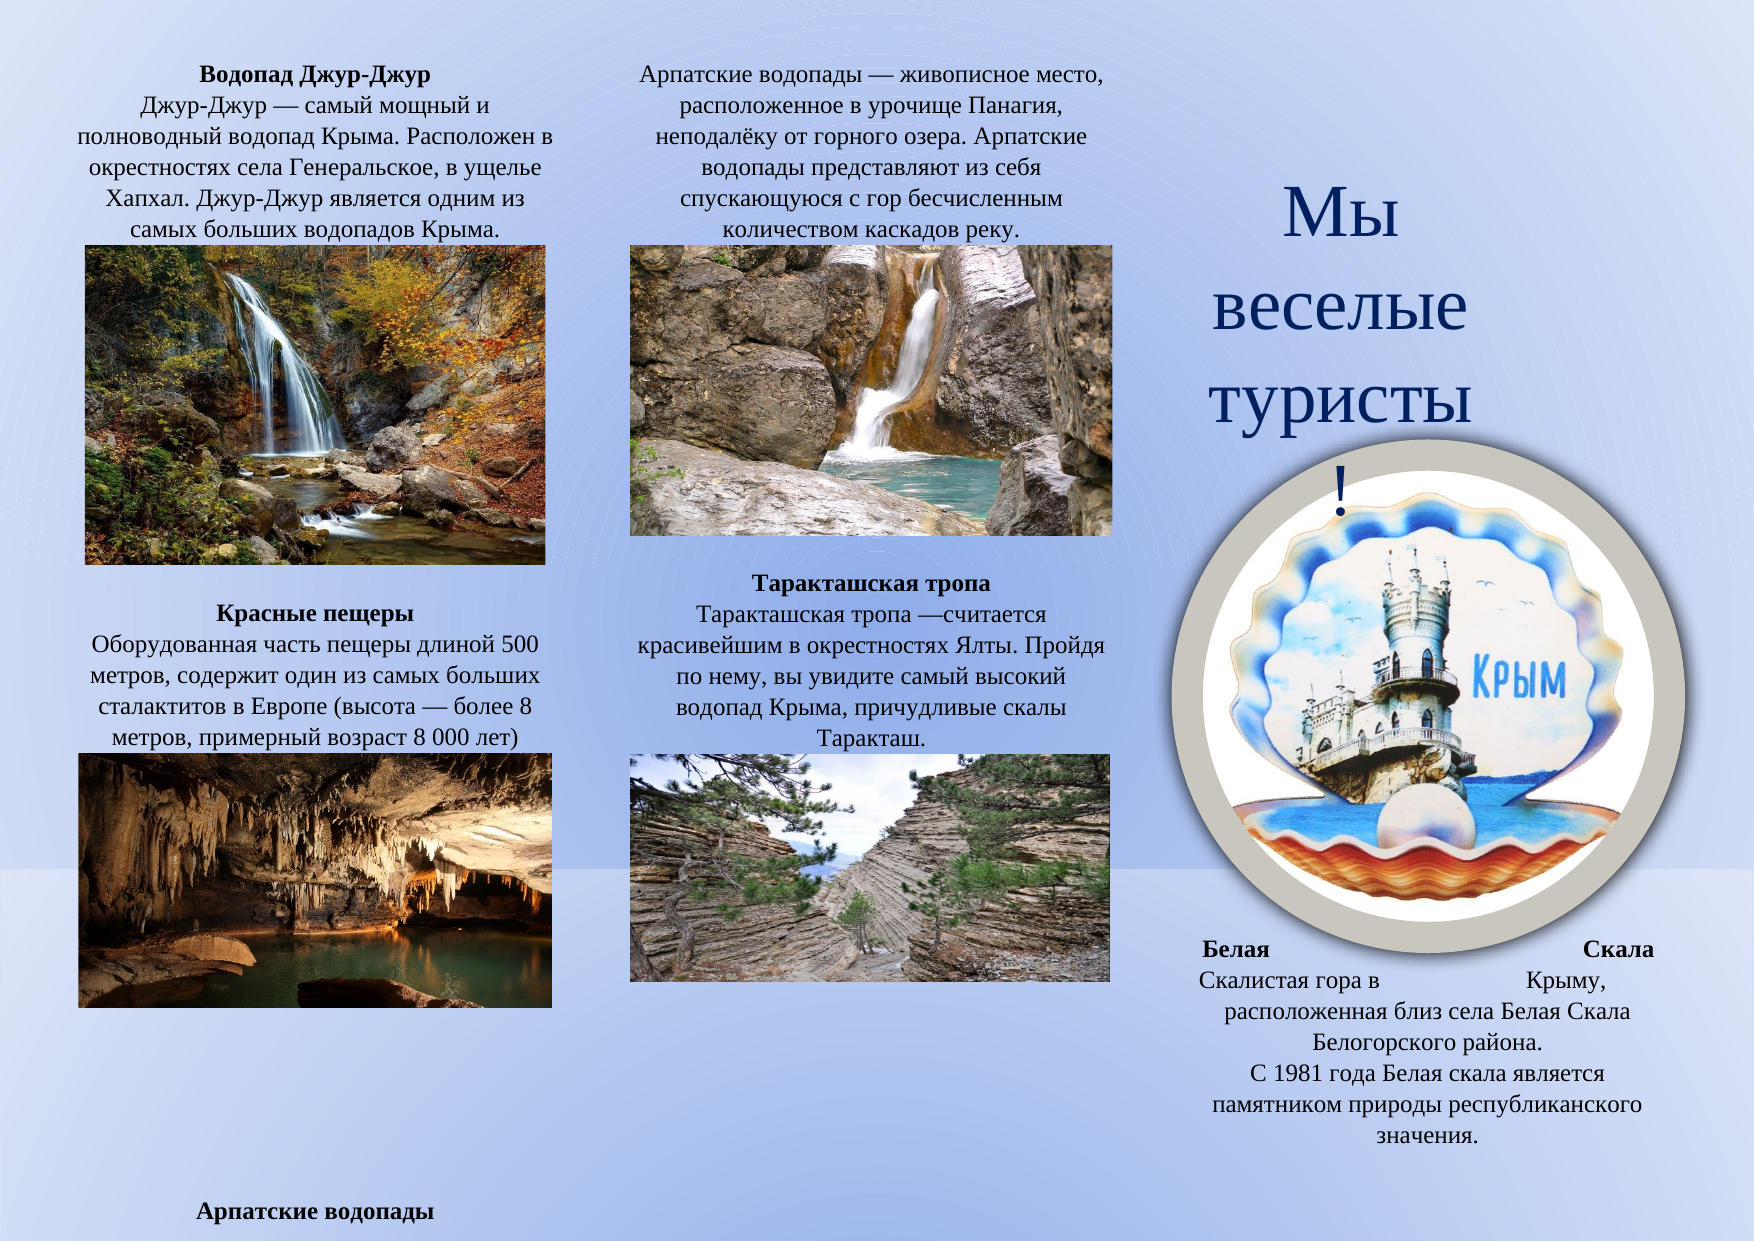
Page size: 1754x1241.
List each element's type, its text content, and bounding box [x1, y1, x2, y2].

text Арпатские водопады — живописное место, расположенное в урочище Панагия, неподалёку от горного озера. Арпатские водопады представляют из себя спускающуюся с гор бесчисленным количеством каскадов реку. [630, 59, 1112, 243]
text Белая Скала [1186, 934, 1360, 962]
text Таракташская тропа [630, 568, 1112, 597]
text Арпатские водопады [74, 1196, 556, 1225]
picture [78, 753, 552, 1008]
picture [84, 245, 546, 565]
text Белая Скала [1498, 934, 1668, 962]
text Таракташская тропа —считается красивейшим в окрестностях Ялты. Пройдя по нему, вы увидите самый высокий водопад Крыма, причудливые скалы Таракташ. [630, 599, 1112, 752]
text Оборудованная часть пещеры длиной 500 метров, содержит один из самых больших сталактитов в Европе (высота — более 8 метров, примерный возраст 8 000 лет) [74, 629, 556, 751]
picture [1203, 471, 1653, 921]
text Водопад Джур-Джур [74, 59, 556, 88]
text Джур-Джур — самый мощный и полноводный водопад Крыма. Расположен в окрестностях села Генеральское, в ущелье Хапхал. Джур-Джур является одним из самых больших водопадов Крыма. [74, 90, 556, 243]
text Скалистая гора в Крыму, расположенная близ села Белая Скала Белогорского района. [1186, 965, 1668, 1056]
text C 1981 года Белая скала является памятником природы республиканского значения. [1186, 1058, 1668, 1149]
picture [630, 245, 1113, 536]
text Красные пещеры [74, 598, 556, 627]
picture [630, 754, 1110, 982]
